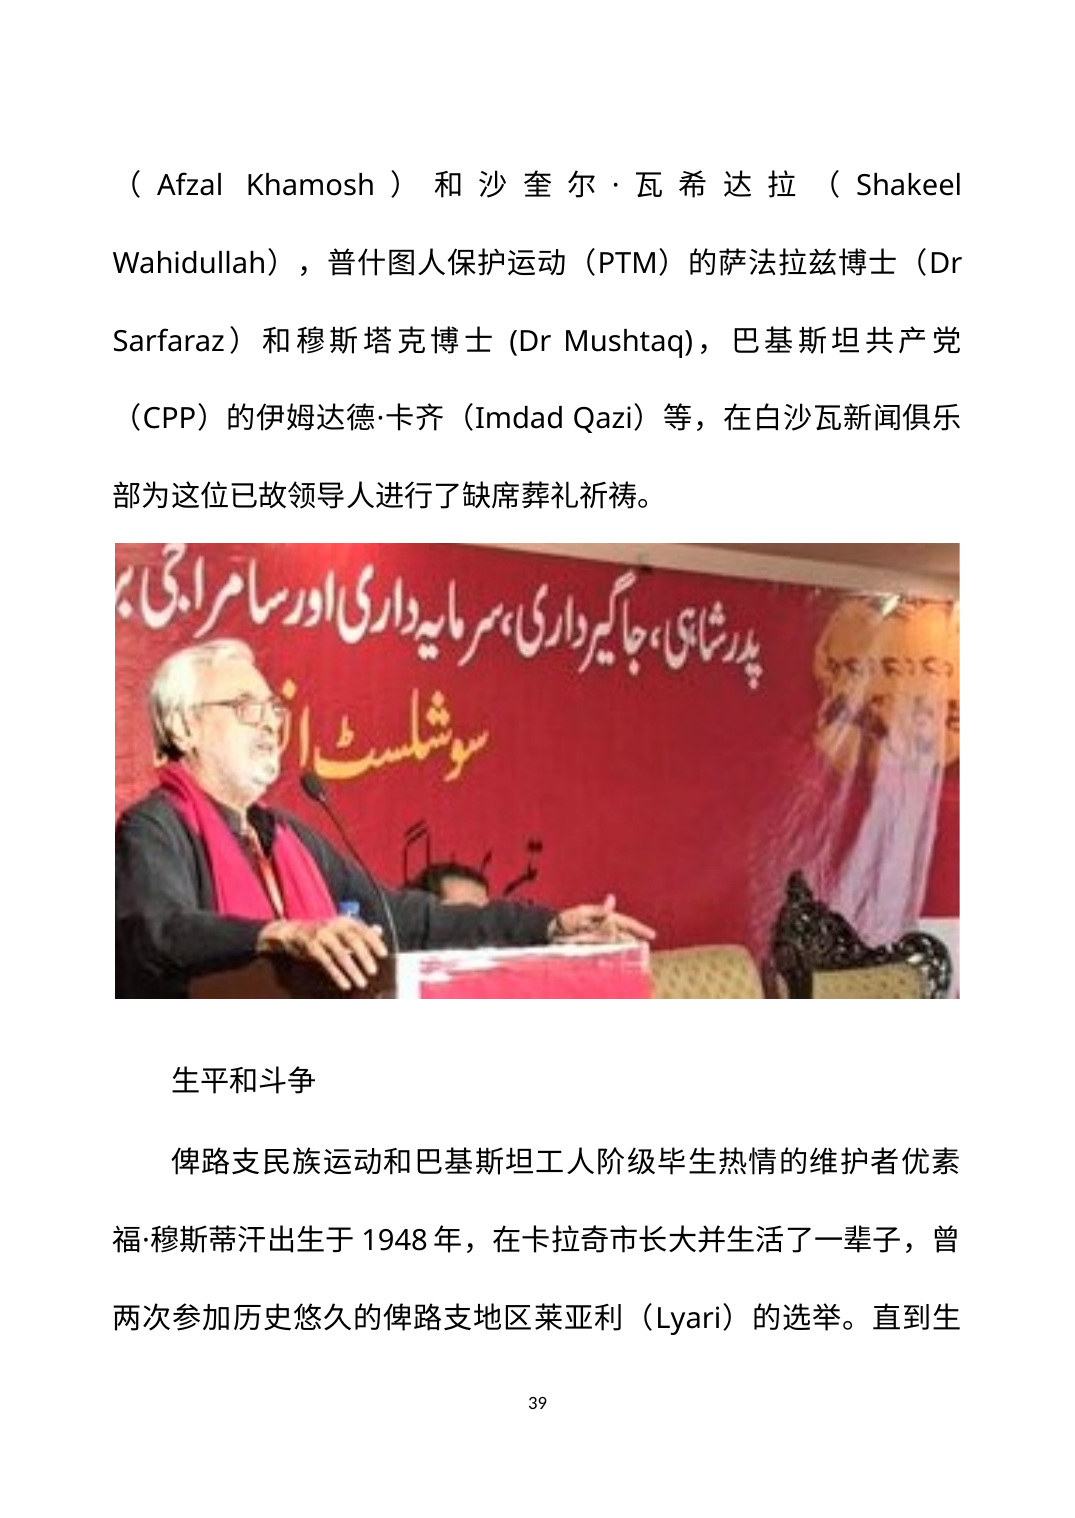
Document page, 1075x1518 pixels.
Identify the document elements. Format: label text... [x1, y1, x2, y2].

picture [115, 543, 960, 999]
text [112, 1127, 962, 1348]
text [112, 150, 962, 527]
text 生平和斗争 [112, 1046, 962, 1111]
